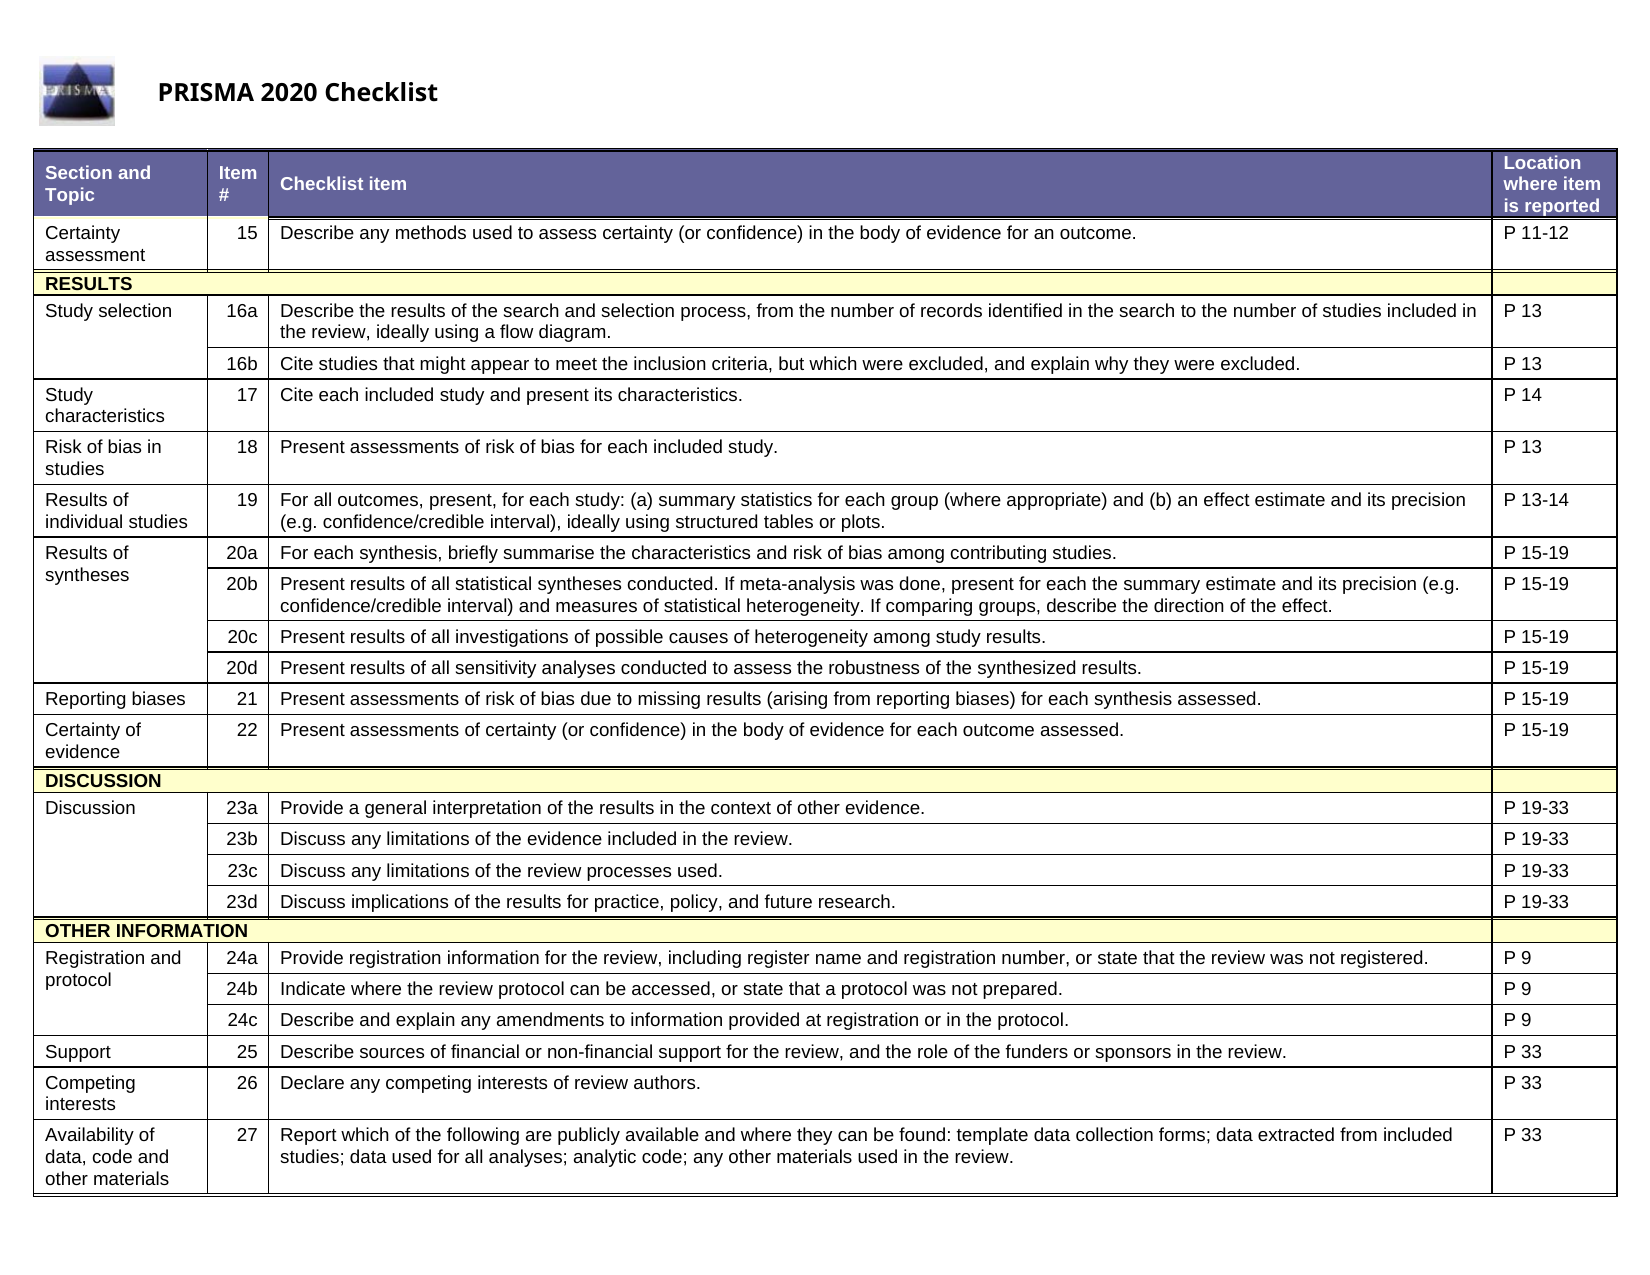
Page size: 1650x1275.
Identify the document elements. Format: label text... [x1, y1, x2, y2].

table_cell P 11-12 [1493, 220, 1616, 269]
table_cell 20b [208, 569, 268, 620]
table_cell RESULTS [34, 273, 1491, 294]
table_cell 23b [208, 824, 268, 854]
table_cell Study characteristics [34, 380, 207, 431]
table_cell P 13-14 [1493, 485, 1616, 536]
table_cell P 9 [1493, 974, 1616, 1004]
table_header Location where item is reported [1493, 152, 1616, 216]
table_cell [1493, 920, 1616, 942]
table_cell 24b [208, 974, 268, 1004]
table_cell P 15-19 [1493, 538, 1616, 567]
table_cell Describe any methods used to assess certainty (or confidence) in the body of evidence for an outcome. [269, 220, 1491, 269]
table_cell 23c [208, 855, 268, 885]
table_cell 16b [208, 348, 268, 378]
table_cell DISCUSSION [34, 770, 1491, 792]
table_cell Describe sources of financial or non-financial support for the review, and the role of the funders or sponsors in the review. [269, 1036, 1491, 1066]
table_cell Registration and protocol [34, 943, 207, 1035]
table_cell 24c [208, 1005, 268, 1035]
table_cell 27 [208, 1120, 268, 1193]
table_cell P 9 [1493, 943, 1616, 973]
table_cell Describe the results of the search and selection process, from the number of records identified in the search to the number of studies included in the review, ideally using a flow diagram. [269, 296, 1491, 347]
table_cell 15 [208, 219, 268, 269]
table_cell Report which of the following are publicly available and where they can be found: template data collection forms; data extracted from included studies; data used for all analyses; analytic code; any other materials used in the review. [269, 1120, 1491, 1193]
table_cell Support [34, 1036, 207, 1066]
table_header Item # [208, 152, 268, 216]
table_header Section and Topic [34, 152, 207, 216]
table_cell Certainty assessment [34, 219, 207, 269]
table_cell Present results of all sensitivity analyses conducted to assess the robustness of the synthesized results. [269, 653, 1491, 682]
table_cell 20d [208, 653, 268, 682]
table_cell P 33 [1493, 1036, 1616, 1066]
table_cell P 19-33 [1493, 824, 1616, 854]
table_cell Discussion [34, 793, 207, 916]
table_cell OTHER INFORMATION [34, 920, 1491, 942]
table_cell P 19-33 [1493, 793, 1616, 823]
table_cell For all outcomes, present, for each study: (a) summary statistics for each group (where appropriate) and (b) an effect estimate and its precision (e.g. confidence/credible interval), ideally using structured tables or plots. [269, 485, 1491, 536]
table_cell For each synthesis, briefly summarise the characteristics and risk of bias among contributing studies. [269, 538, 1491, 567]
table_cell [1493, 273, 1616, 294]
table_cell Describe and explain any amendments to information provided at registration or in the protocol. [269, 1005, 1491, 1035]
table_cell 17 [208, 380, 268, 431]
table_cell Provide a general interpretation of the results in the context of other evidence. [269, 793, 1491, 823]
table_cell Cite each included study and present its characteristics. [269, 380, 1491, 431]
table_header Checklist item [269, 152, 1491, 216]
table_cell Competing interests [34, 1068, 207, 1119]
table_cell Results of individual studies [34, 485, 207, 536]
table_cell 23a [208, 793, 268, 823]
table_cell P 33 [1493, 1068, 1616, 1119]
table_cell P 15-19 [1493, 684, 1616, 714]
table_cell P 13 [1493, 432, 1616, 484]
table_cell P 19-33 [1493, 855, 1616, 885]
table_cell 19 [208, 485, 268, 536]
table_cell Present assessments of risk of bias due to missing results (arising from reporting biases) for each synthesis assessed. [269, 684, 1491, 714]
table_cell Discuss implications of the results for practice, policy, and future research. [269, 886, 1491, 916]
table_cell P 15-19 [1493, 653, 1616, 682]
table_cell 26 [208, 1068, 268, 1119]
table_cell P 15-19 [1493, 621, 1616, 651]
table_cell Indicate where the review protocol can be accessed, or state that a protocol was not prepared. [269, 974, 1491, 1004]
table_cell Declare any competing interests of review authors. [269, 1068, 1491, 1119]
table_cell P 13 [1493, 348, 1616, 378]
table_cell Discuss any limitations of the review processes used. [269, 855, 1491, 885]
table_cell Discuss any limitations of the evidence included in the review. [269, 824, 1491, 854]
table_cell Availability of data, code and other materials [34, 1120, 207, 1193]
table_cell P 15-19 [1493, 569, 1616, 620]
table_cell 25 [208, 1036, 268, 1066]
table_cell 24a [208, 943, 268, 973]
table_cell 23d [208, 886, 268, 916]
table_cell 20a [208, 538, 268, 567]
table_cell P 14 [1493, 380, 1616, 431]
table_cell P 13 [1493, 296, 1616, 347]
table_cell Provide registration information for the review, including register name and registration number, or state that the review was not registered. [269, 943, 1491, 973]
table_cell Present assessments of certainty (or confidence) in the body of evidence for each outcome assessed. [269, 715, 1491, 766]
table_cell 22 [208, 715, 268, 766]
table_cell Risk of bias in studies [34, 432, 207, 484]
table_cell Reporting biases [34, 684, 207, 714]
table_cell Cite studies that might appear to meet the inclusion criteria, but which were excluded, and explain why they were excluded. [269, 348, 1491, 378]
table_cell Results of syntheses [34, 538, 207, 682]
table_cell P 15-19 [1493, 715, 1616, 766]
table_cell 18 [208, 432, 268, 484]
table_cell Certainty of evidence [34, 715, 207, 766]
table_cell Study selection [34, 296, 207, 378]
table_cell P 9 [1493, 1005, 1616, 1035]
table_cell Present assessments of risk of bias for each included study. [269, 432, 1491, 484]
table_cell [1493, 770, 1616, 792]
table_cell P 19-33 [1493, 886, 1616, 916]
table_cell Present results of all statistical syntheses conducted. If meta-analysis was done, present for each the summary estimate and its precision (e.g. confidence/credible interval) and measures of statistical heterogeneity. If comparing groups, describe the direction of the effect. [269, 569, 1491, 620]
table_cell 16a [208, 296, 268, 347]
table_cell 20c [208, 621, 268, 651]
table_cell P 33 [1493, 1120, 1616, 1193]
picture [39, 56, 115, 126]
table_cell Present results of all investigations of possible causes of heterogeneity among study results. [269, 621, 1491, 651]
table_cell 21 [208, 684, 268, 714]
